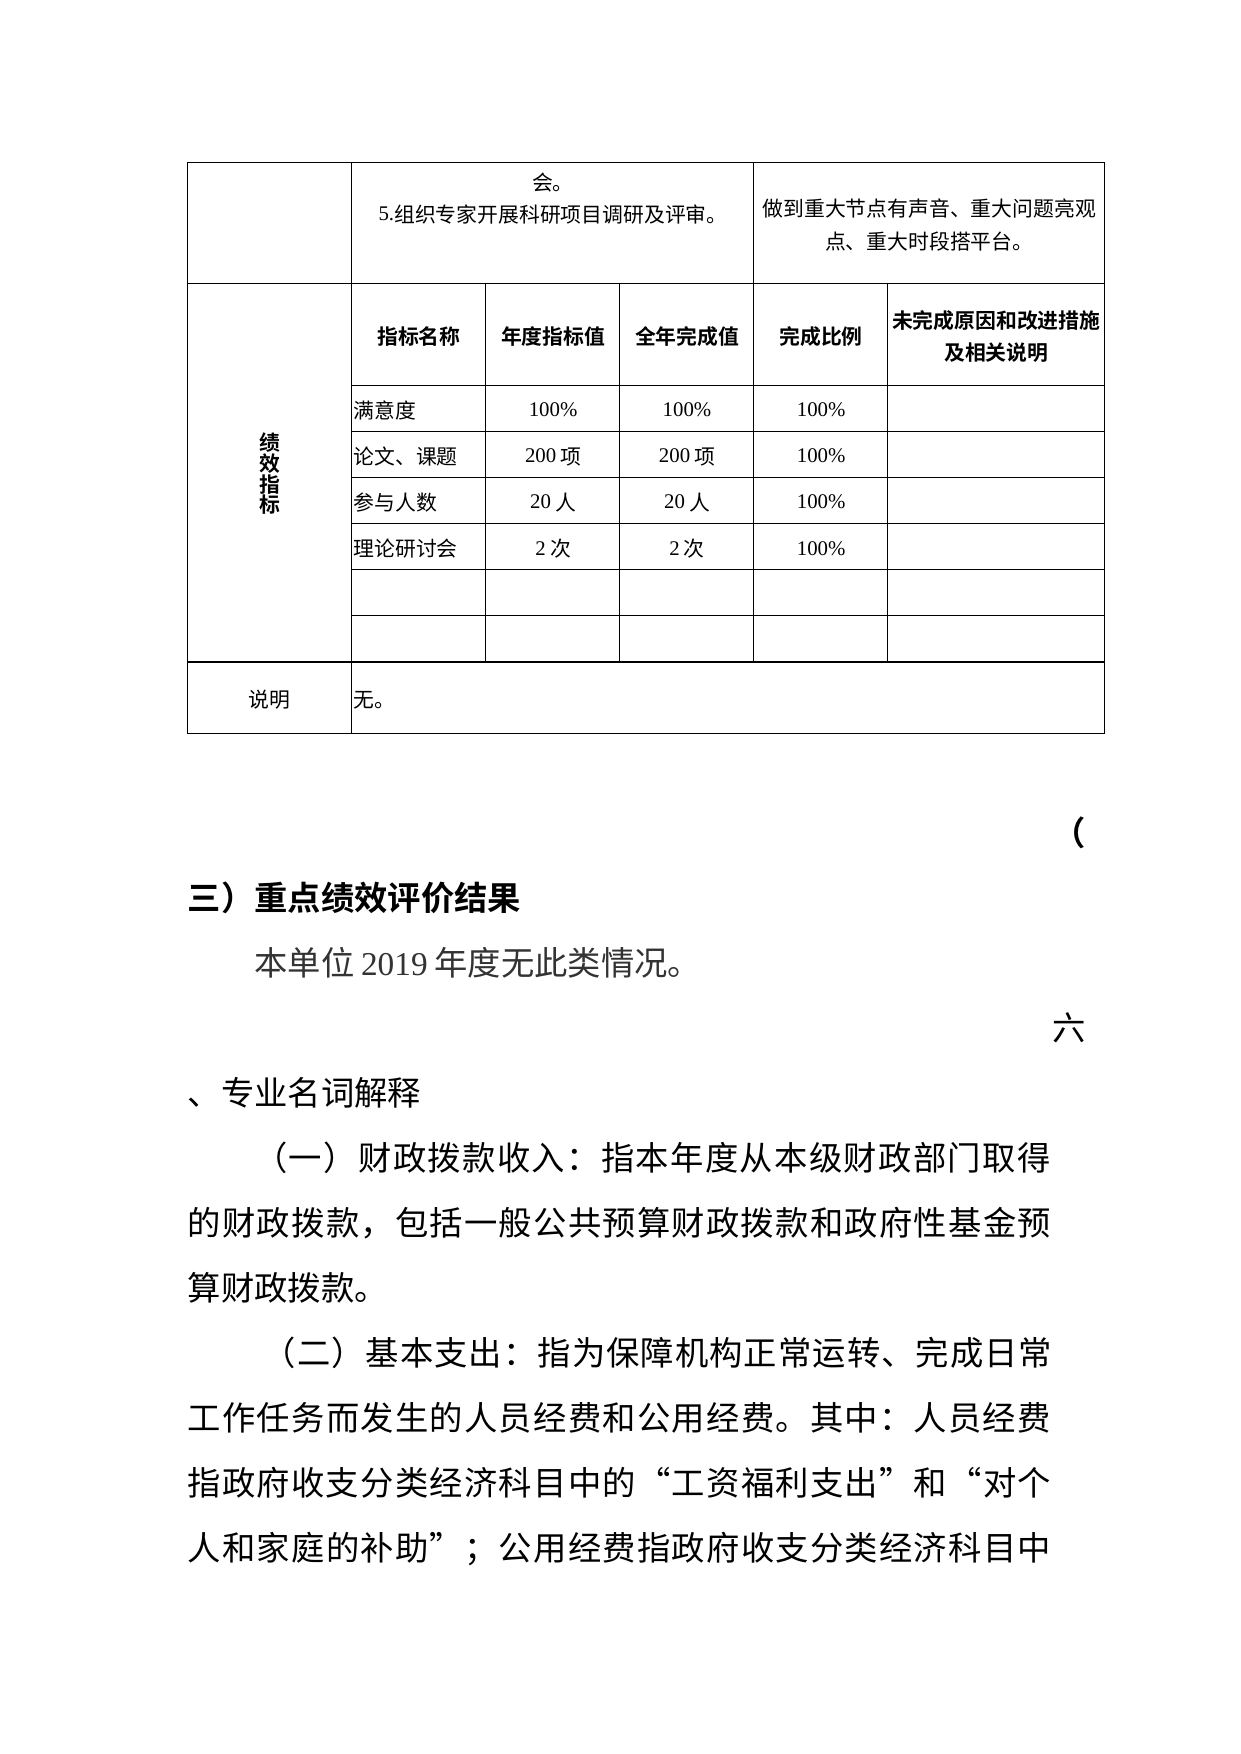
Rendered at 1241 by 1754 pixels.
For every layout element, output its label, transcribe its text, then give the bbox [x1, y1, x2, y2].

table_cell 100% [620, 386, 753, 431]
table_cell [486, 616, 619, 661]
text （一）财政拨款收入：指本年度从本级财政部门取得的财政拨款，包括一般公共预算财政拨款和政府性基金预算财政拨款。 [187, 1123, 1053, 1318]
table_cell 200项 [486, 432, 619, 477]
table_cell 全年完成值 [620, 284, 753, 385]
table_cell [352, 570, 485, 615]
table_cell [888, 432, 1104, 477]
table_cell 无。 [352, 663, 1104, 732]
table_cell [754, 570, 887, 615]
table_cell 年度指标值 [486, 284, 619, 385]
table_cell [352, 163, 753, 283]
table_cell [352, 616, 485, 661]
table_cell [888, 616, 1104, 661]
table_cell 100% [754, 432, 887, 477]
table_cell [620, 570, 753, 615]
list （三）重点绩效评价结果 [187, 798, 1053, 928]
table_cell 满意度 [352, 386, 485, 431]
table_cell 2次 [486, 524, 619, 569]
table_cell 绩效指标 [188, 284, 351, 661]
table_cell 说明 [188, 663, 351, 732]
table_cell 100% [754, 478, 887, 523]
table_cell 20人 [620, 478, 753, 523]
table_cell 2次 [620, 524, 753, 569]
table_cell 20人 [486, 478, 619, 523]
text 本单位2019年度无此类情况。 [187, 928, 1053, 993]
table_cell 完成比例 [754, 284, 887, 385]
table_cell 指标名称 [352, 284, 485, 385]
table_cell [888, 478, 1104, 523]
table_cell 参与人数 [352, 478, 485, 523]
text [187, 1318, 1053, 1578]
list 六、专业名词解释 [187, 993, 1053, 1123]
table_cell 100% [754, 524, 887, 569]
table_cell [754, 163, 1104, 283]
table_cell [888, 524, 1104, 569]
table_cell [620, 616, 753, 661]
table_cell 论文、课题 [352, 432, 485, 477]
table_cell 100% [754, 386, 887, 431]
table_cell 未完成原因和改进措施 及相关说明 [888, 284, 1104, 385]
table_cell [754, 616, 887, 661]
table_cell [888, 386, 1104, 431]
table_cell 理论研讨会 [352, 524, 485, 569]
table_cell 100% [486, 386, 619, 431]
table_cell [486, 570, 619, 615]
table_cell [888, 570, 1104, 615]
table_cell 200项 [620, 432, 753, 477]
